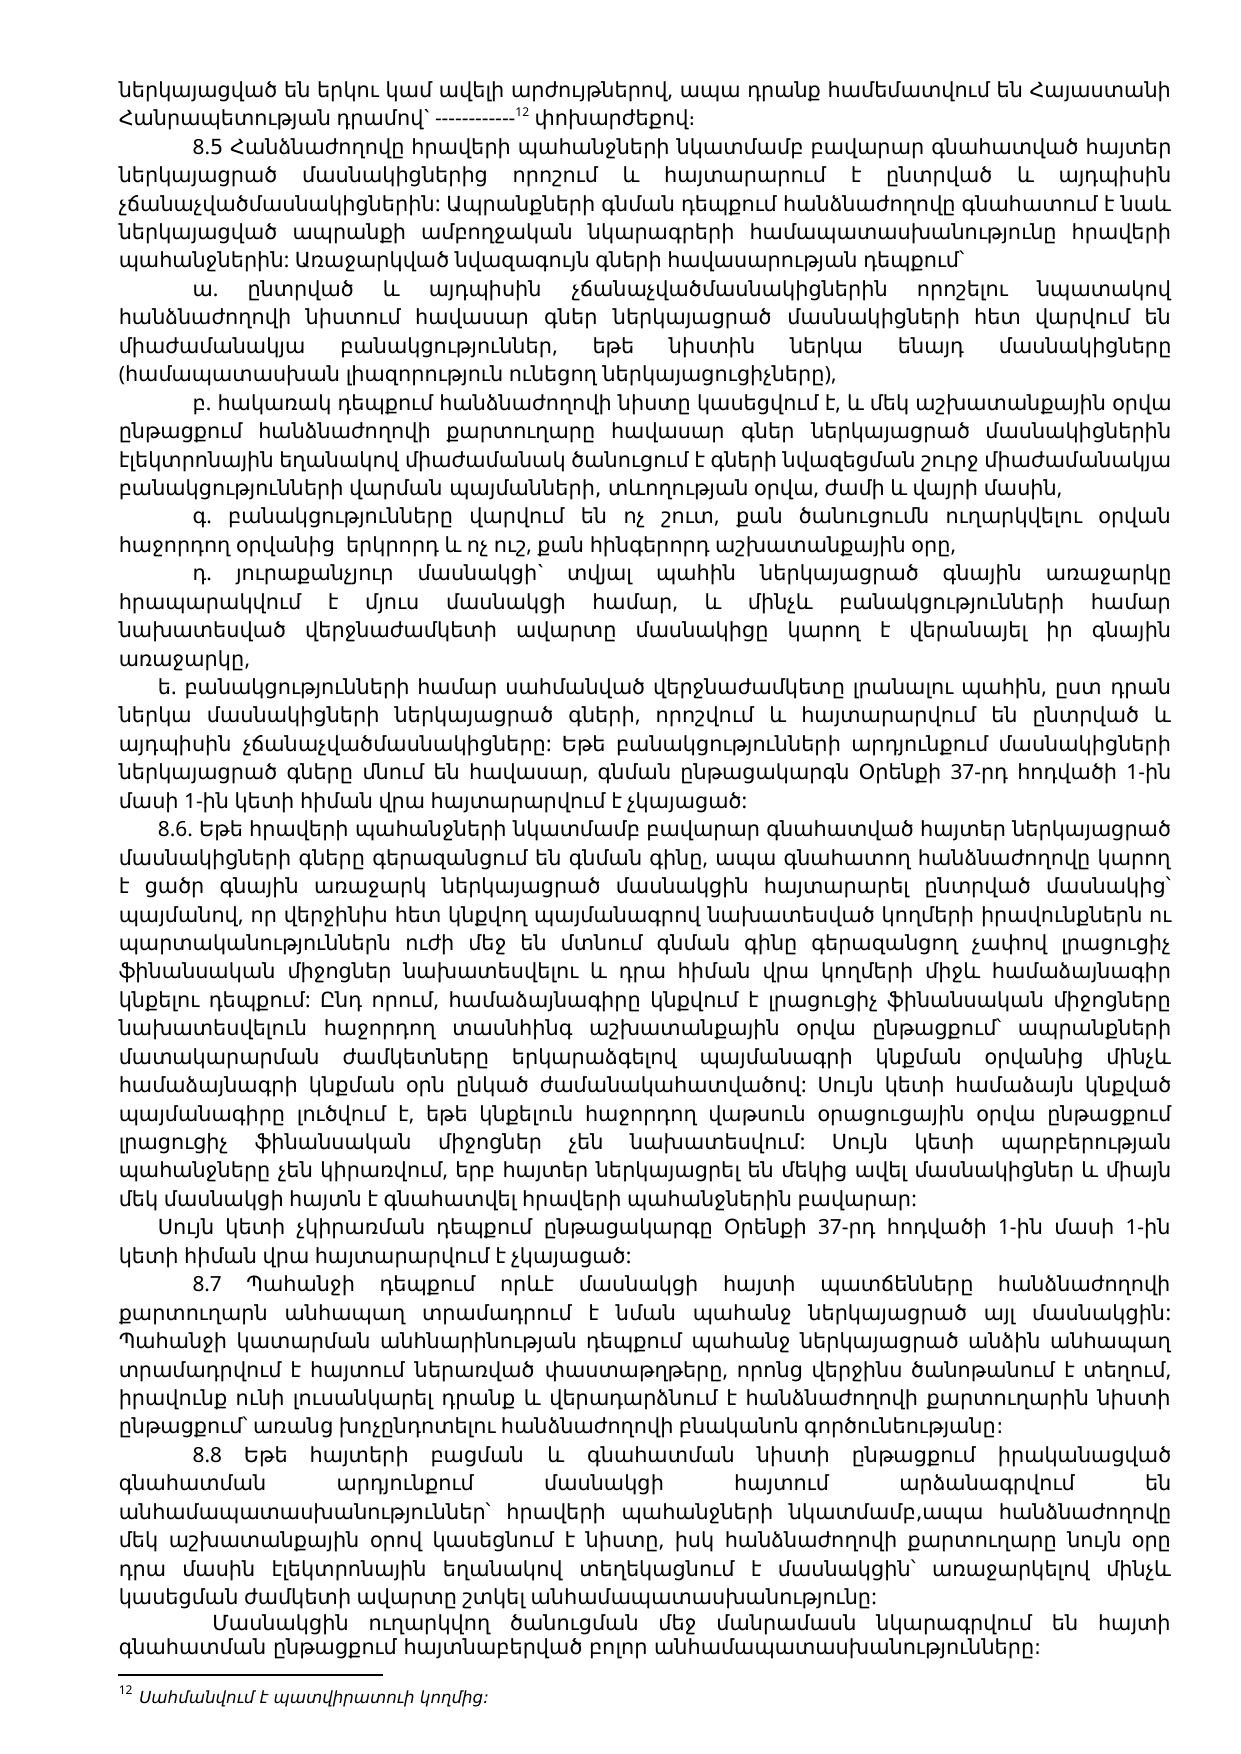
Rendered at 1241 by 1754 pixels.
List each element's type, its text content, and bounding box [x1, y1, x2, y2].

text Սույն կետի չկիրառման դեպքում ընթացակարգը Օրենքի 37-րդ հոդվածի 1-ին մասի 1-ին կետի հիման վրա հայտարարվում է չկայացած: [118, 1212, 1171, 1269]
text 8.6. Եթե հրավերի պահանջների նկատմամբ բավարար գնահատված հայտեր ներկայացրած մասնակիցների գները գերազանցում են գնման գինը, ապա գնահատող հանձնաժողովը կարող է ցածր գնային առաջարկ ներկայացրած մասնակցին հայտարարել ընտրված մասնակից՝ պայմանով, որ վերջինիս հետ կնքվող պայմանագրով նախատեսված կողմերի իրավունքներն ու պարտականություններն ուժի մեջ են մտնում գնման գինը գերազանցող չափով լրացուցիչ ֆինանսական միջոցներ նախատեսվելու և դրա հիման վրա կողմերի միջև համաձայնագիր կնքելու դեպքում: Ընդ որում, համաձայնագիրը կնքվում է լրացուցիչ ֆինանսական միջոցները նախատեսվելուն հաջորդող տասնհինգ աշխատանքային օրվա ընթացքում՝ ապրանքների մատակարարման ժամկետները երկարաձգելով պայմանագրի կնքման օրվանից մինչև համաձայնագրի կնքման օրն ընկած ժամանակահատվածով: Սույն կետի համաձայն կնքված պայմանագիրը լուծվում է, եթե կնքելուն հաջորդող վաթսուն օրացուցային օրվա ընթացքում լրացուցիչ ֆինանսական միջոցներ չեն նախատեսվում: Սույն կետի պարբերության պահանջները չեն կիրառվում, երբ հայտեր ներկայացրել են մեկից ավել մասնակիցներ և միայն մեկ մասնակցի հայտն է գնահատվել հրավերի պահանջներին բավարար: [118, 814, 1171, 1212]
text ա. ընտրված և այդպիսին չճանաչվածմասնակիցներին որոշելու նպատակով հանձնաժողովի նիստում հավասար գներ ներկայացրած մասնակիցների հետ վարվում են միաժամանակյա բանակցություններ, եթե նիստին ներկա ենայդ մասնակիցները (համապատասխան լիազորություն ունեցող ներկայացուցիչները), [118, 274, 1171, 388]
text ե. բանակցությունների համար սահմանված վերջնաժամկետը լրանալու պահին, ըստ դրան ներկա մասնակիցների ներկայացրած գների, որոշվում և հայտարարվում են ընտրված և այդպիսին չճանաչվածմասնակիցները: Եթե բանակցությունների արդյունքում մասնակիցների ներկայացրած գները մնում են հավասար, գնման ընթացակարգն Օրենքի 37-րդ հոդվածի 1-ին մասի 1-ին կետի հիման վրա հայտարարվում է չկայացած: [118, 672, 1171, 814]
text Մասնակցին ուղարկվող ծանուցման մեջ մանրամասն նկարագրվում են հայտի գնահատման ընթացքում հայտնաբերված բոլոր անհամապատասխանությունները: [118, 1611, 1171, 1659]
text 8.8 Եթե հայտերի բացման և գնահատման նիստի ընթացքում իրականացված գնահատման արդյունքում մասնակցի հայտում արձանագրվում են անհամապատասխանություններ՝ հրավերի պահանջների նկատմամբ,ապա հանձնաժողովը մեկ աշխատանքային օրով կասեցնում է նիստը, իսկ հանձնաժողովի քարտուղարը նույն օրը դրա մասին էլեկտրոնային եղանակով տեղեկացնում է մասնակցին՝ առաջարկելով մինչև կասեցման ժամկետի ավարտը շտկել անհամապատասխանությունը: [118, 1440, 1171, 1611]
text 8.5 Հանձնաժողովը հրավերի պահանջների նկատմամբ բավարար գնահատված հայտեր ներկայացրած մասնակիցներից որոշում և հայտարարում է ընտրված և այդպիսին չճանաչվածմասնակիցներին: Ապրանքների գնման դեպքում հանձնաժողովը գնահատում է նաև ներկայացված ապրանքի ամբողջական նկարագրերի համապատասխանությունը հրավերի պահանջներին: Առաջարկված նվազագույն գների հավասարության դեպքում՝ [118, 132, 1171, 274]
text դ. յուրաքանչյուր մասնակցի` տվյալ պահին ներկայացրած գնային առաջարկը հրապարակվում է մյուս մասնակցի համար, և մինչև բանակցությունների համար նախատեսված վերջնաժամկետի ավարտը մասնակիցը կարող է վերանայել իր գնային առաջարկը, [118, 558, 1171, 672]
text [118, 75, 1171, 132]
text բ. հակառակ դեպքում հանձնաժողովի նիստը կասեցվում է, և մեկ աշխատանքային օրվա ընթացքում հանձնաժողովի քարտուղարը հավասար գներ ներկայացրած մասնակիցներին էլեկտրոնային եղանակով միաժամանակ ծանուցում է գների նվազեցման շուրջ միաժամանակյա բանակցությունների վարման պայմանների, տևողության օրվա, ժամի և վայրի մասին, [118, 388, 1171, 502]
text գ. բանակցությունները վարվում են ոչ շուտ, քան ծանուցումն ուղարկվելու օրվան հաջորդող օրվանից երկրորդ և ոչ ուշ, քան հինգերորդ աշխատանքային օրը, [118, 502, 1171, 558]
text 8.7 Պահանջի դեպքում որևէ մասնակցի հայտի պատճենները հանձնաժողովի քարտուղարն անհապաղ տրամադրում է նման պահանջ ներկայացրած այլ մասնակցին: Պահանջի կատարման անհնարինության դեպքում պահանջ ներկայացրած անձին անհապաղ տրամադրվում է հայտում ներառված փաստաթղթերը, որոնց վերջինս ծանոթանում է տեղում, իրավունք ունի լուսանկարել դրանք և վերադարձնում է հանձնաժողովի քարտուղարին նիստի ընթացքում՝ առանց խոչընդոտելու հանձնաժողովի բնականոն գործունեությանը: [118, 1269, 1171, 1440]
